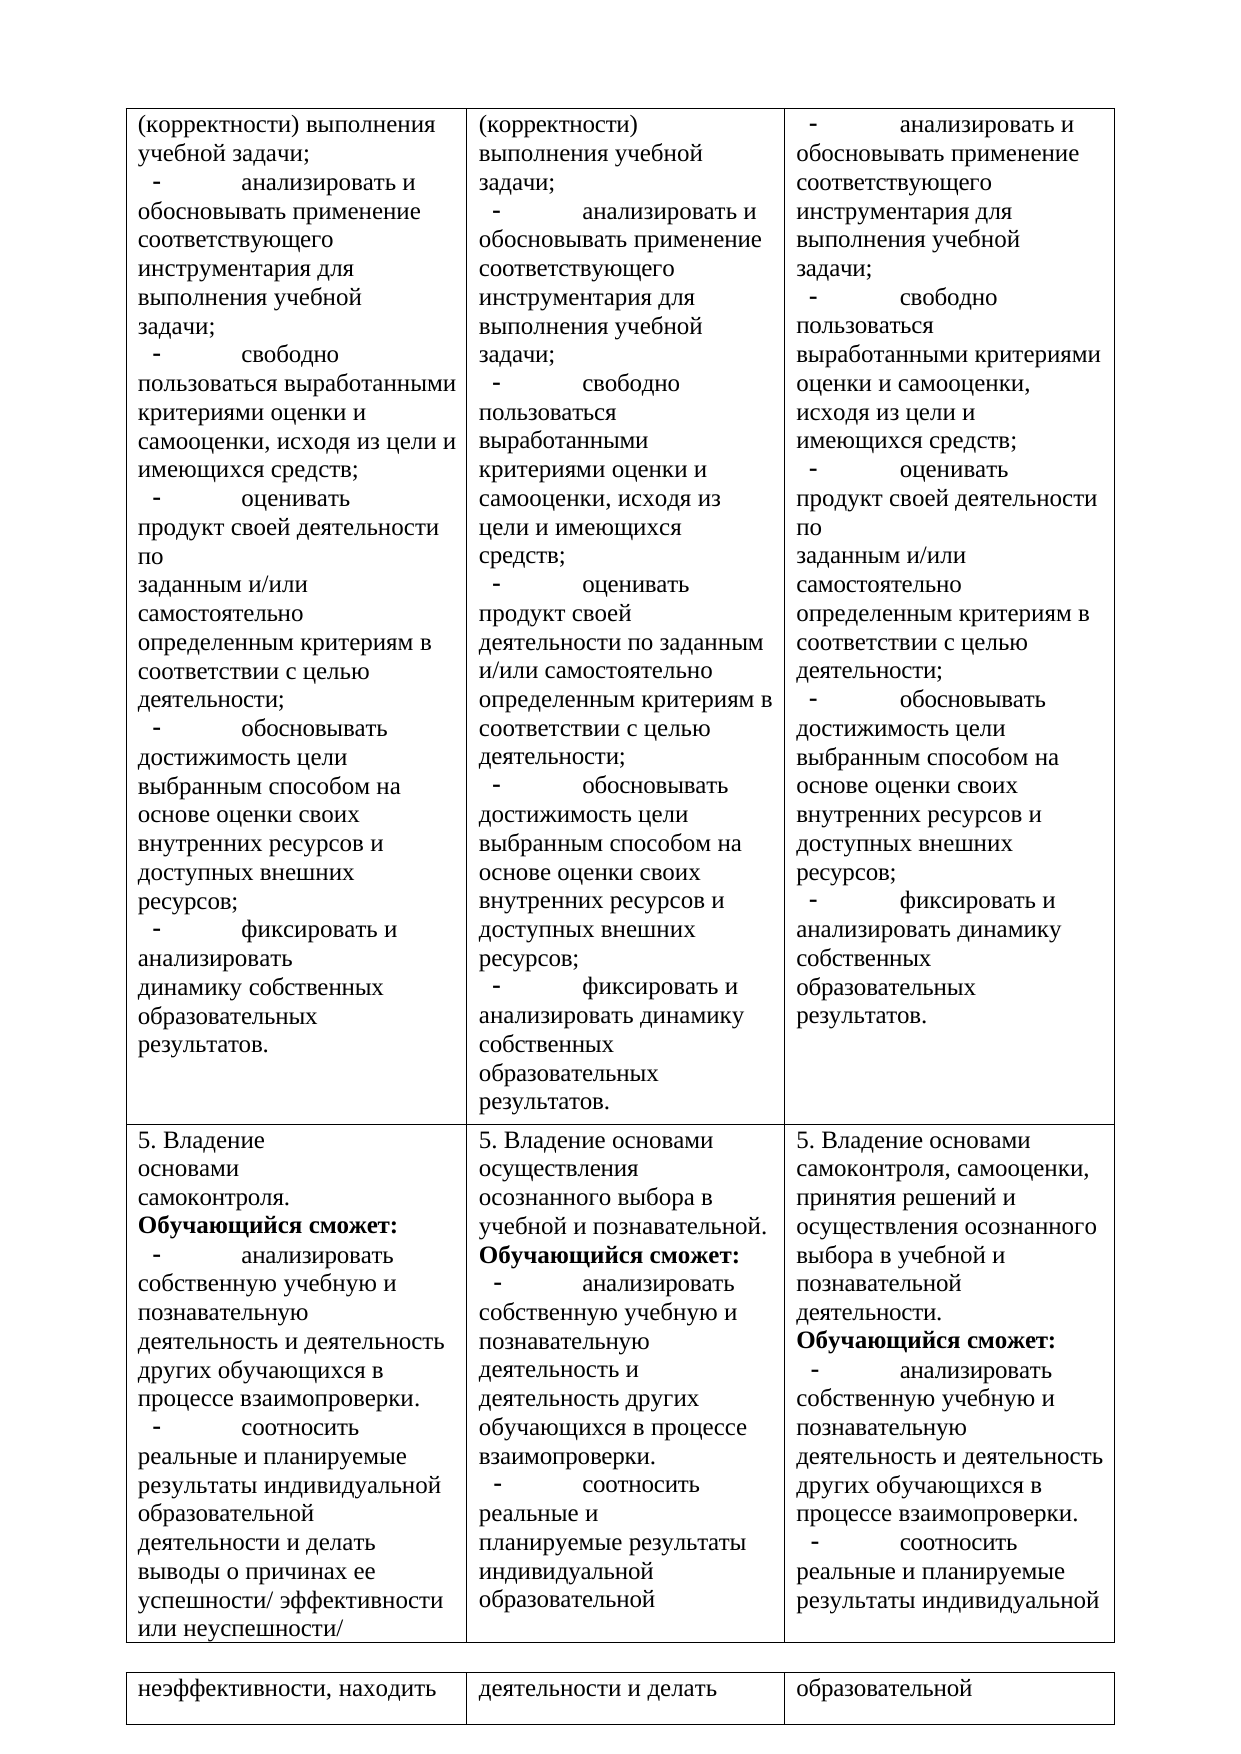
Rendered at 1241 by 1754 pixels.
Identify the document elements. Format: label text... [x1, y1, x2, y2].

table_cell Владение основами самоконтроля, самооценки, принятия решений и осуществления осознанного выбора в учебной и познавательной деятельности. Обучающийся сможет: анализировать собственную учебную и познавательную деятельность и деятельность других обучающихся в процессе взаимопроверки. соотносить реальные и планируемые результаты индивидуальной [785, 1125, 1114, 1642]
table_header (корректности) выполнения учебной задачи; анализировать и обосновывать применение соответствующего инструментария для выполнения учебной задачи; свободно пользоваться выработанными критериями оценки и самооценки, исходя из цели и имеющихся средств; оценивать продукт своей деятельности по заданным и/или самостоятельно определенным критериям в соответствии с целью деятельности; обосновывать достижимость цели выбранным способом на основе оценки своих внутренних ресурсов и доступных внешних ресурсов; фиксировать и анализировать динамику собственных образовательных результатов. [127, 109, 466, 1124]
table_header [467, 1673, 784, 1724]
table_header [785, 1673, 1114, 1724]
table_cell Владение основами осуществления осознанного выбора в учебной и познавательной. Обучающийся сможет: анализировать собственную учебную и познавательную деятельность и деятельность других обучающихся в процессе взаимопроверки. соотносить реальные и планируемые результаты индивидуальной образовательной [467, 1125, 784, 1642]
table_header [127, 1673, 466, 1724]
table_header (корректности) выполнения учебной задачи; анализировать и обосновывать применение соответствующего инструментария для выполнения учебной задачи; свободно пользоваться выработанными критериями оценки и самооценки, исходя из цели и имеющихся средств; оценивать продукт своей деятельности по заданным и/или самостоятельно определенным критериям в соответствии с целью деятельности; обосновывать достижимость цели выбранным способом на основе оценки своих внутренних ресурсов и доступных внешних ресурсов; фиксировать и анализировать динамику собственных образовательных результатов. [467, 109, 784, 1124]
table_cell Владение основами самоконтроля. Обучающийся сможет: анализировать собственную учебную и познавательную деятельность и деятельность других обучающихся в процессе взаимопроверки. соотносить реальные и планируемые результаты индивидуальной образовательной деятельности и делать выводы о причинах ее успешности/ эффективности или неуспешности/ [127, 1125, 466, 1642]
table_header анализировать и обосновывать применение соответствующего инструментария для выполнения учебной задачи; свободно пользоваться выработанными критериями оценки и самооценки, исходя из цели и имеющихся средств; оценивать продукт своей деятельности по заданным и/или самостоятельно определенным критериям в соответствии с целью деятельности; обосновывать достижимость цели выбранным способом на основе оценки своих внутренних ресурсов и доступных внешних ресурсов; фиксировать и анализировать динамику собственных образовательных результатов. [785, 109, 1114, 1124]
